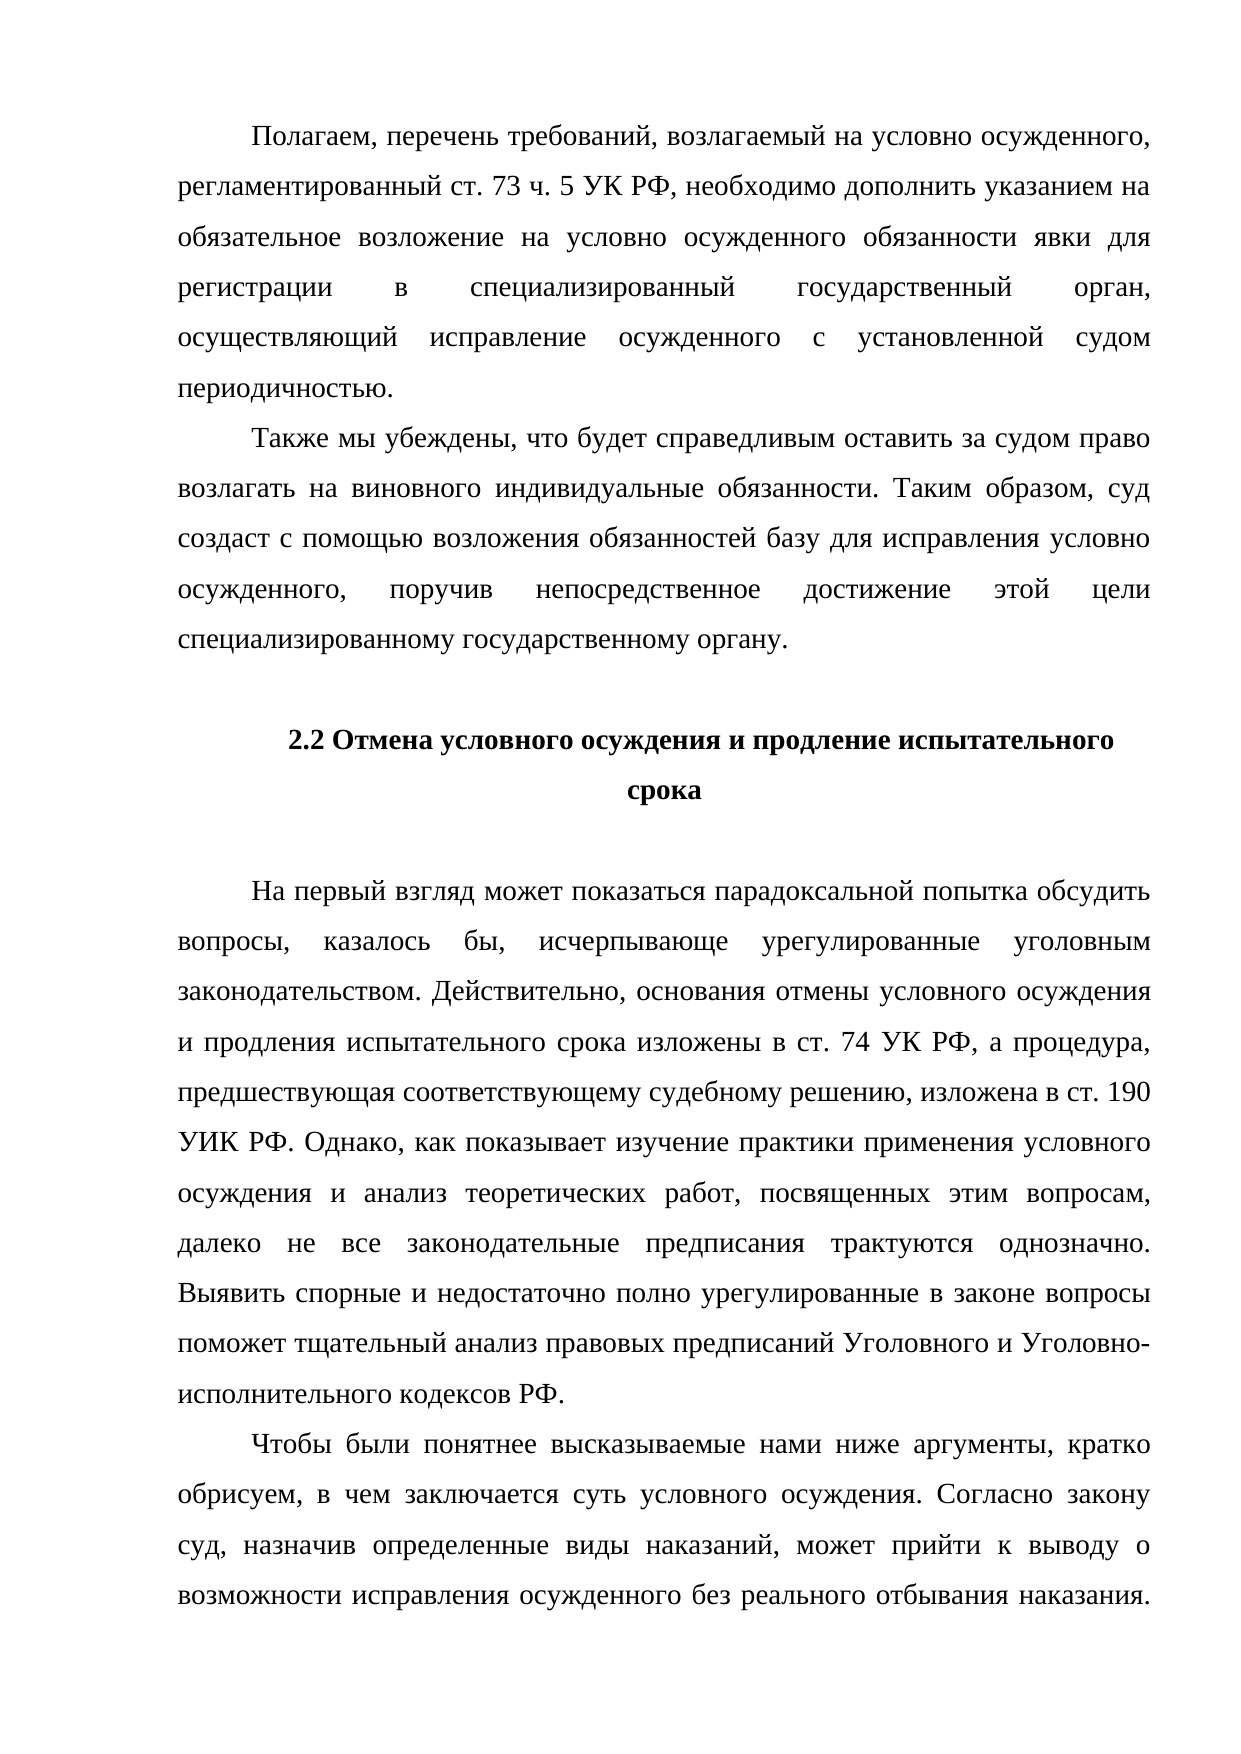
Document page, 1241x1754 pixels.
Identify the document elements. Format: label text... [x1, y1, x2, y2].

text Также мы убеждены, что будет справедливым оставить за судом право возлагать на виновного индивидуальные обязанности. Таким образом, суд создаст с помощью возложения обязанностей базу для исправления условно осужденного, поручив непосредственное достижение этой цели специализированному государственному органу. [177, 420, 1152, 655]
text Полагаем, перечень требований, возлагаемый на условно осужденного, регламентированный ст. 73 ч. 5 УК РФ, необходимо дополнить указанием на обязательное возложение на условно осужденного обязанности явки для регистрации в специализированный государственный орган, осуществляющий исправление осужденного с установленной судом периодичностью. [177, 118, 1152, 403]
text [177, 1426, 1152, 1611]
subtitle 2.2 Отмена условного осуждения и продление испытательного срока [177, 722, 1152, 806]
text На первый взгляд может показаться парадоксальной попытка обсудить вопросы, казалось бы, исчерпывающе урегулированные уголовным законодательством. Действительно, основания отмены условного осуждения и продления испытательного срока изложены в ст. 74 УК РФ, а процедура, предшествующая соответствующему судебному решению, изложена в ст. 190 УИК РФ. Однако, как показывает изучение практики применения условного осуждения и анализ теоретических работ, посвященных этим вопросам, далеко не все законодательные предписания трактуются однозначно. Выявить спорные и недостаточно полно урегулированные в законе вопросы поможет тщательный анализ правовых предписаний Уголовного и Уголовно-исполнительного кодексов РФ. [177, 873, 1152, 1409]
